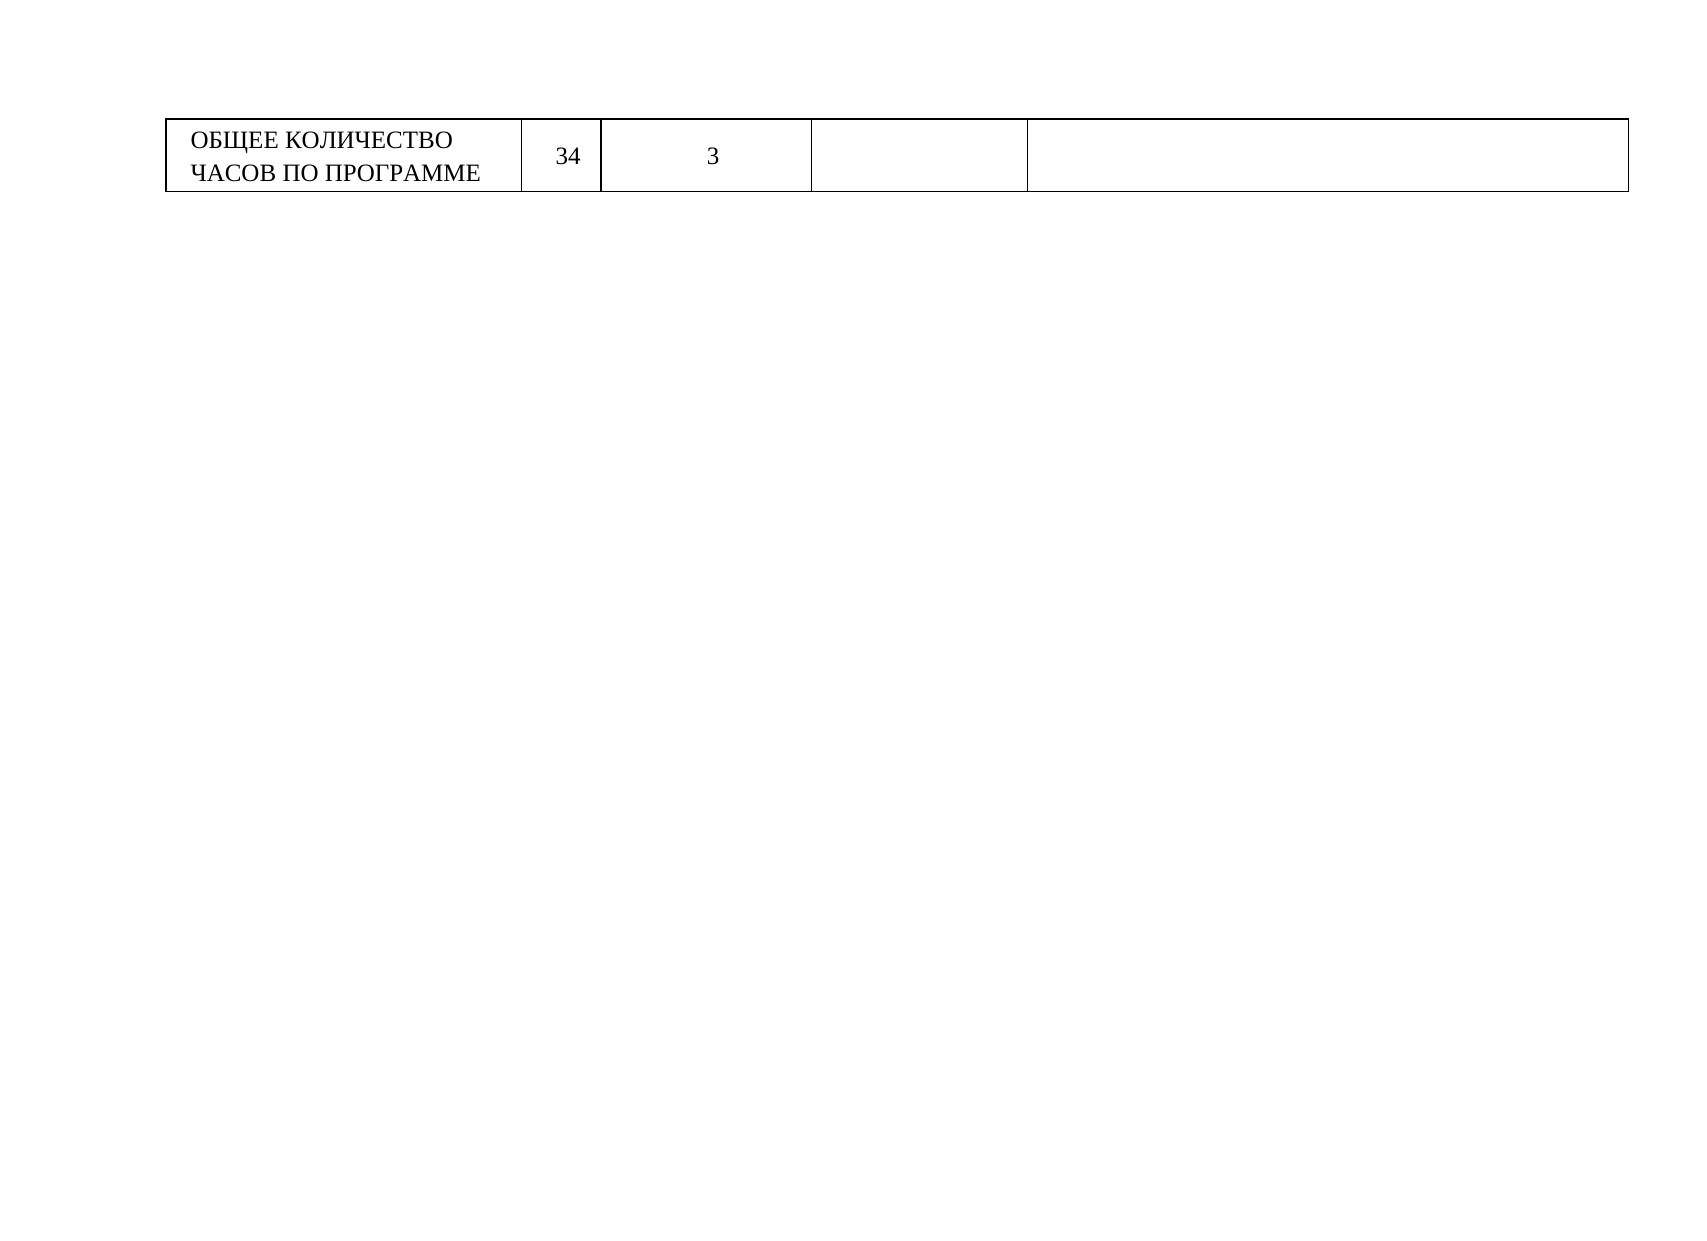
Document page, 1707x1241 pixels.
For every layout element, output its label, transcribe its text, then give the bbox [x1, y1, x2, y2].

table_cell ОБЩЕЕ КОЛИЧЕСТВО ЧАСОВ ПО ПРОГРАММЕ [167, 120, 521, 191]
table_cell 3 [602, 120, 811, 191]
table_cell [812, 120, 1027, 191]
table_cell 34 [522, 120, 600, 191]
table_cell [1028, 120, 1628, 191]
